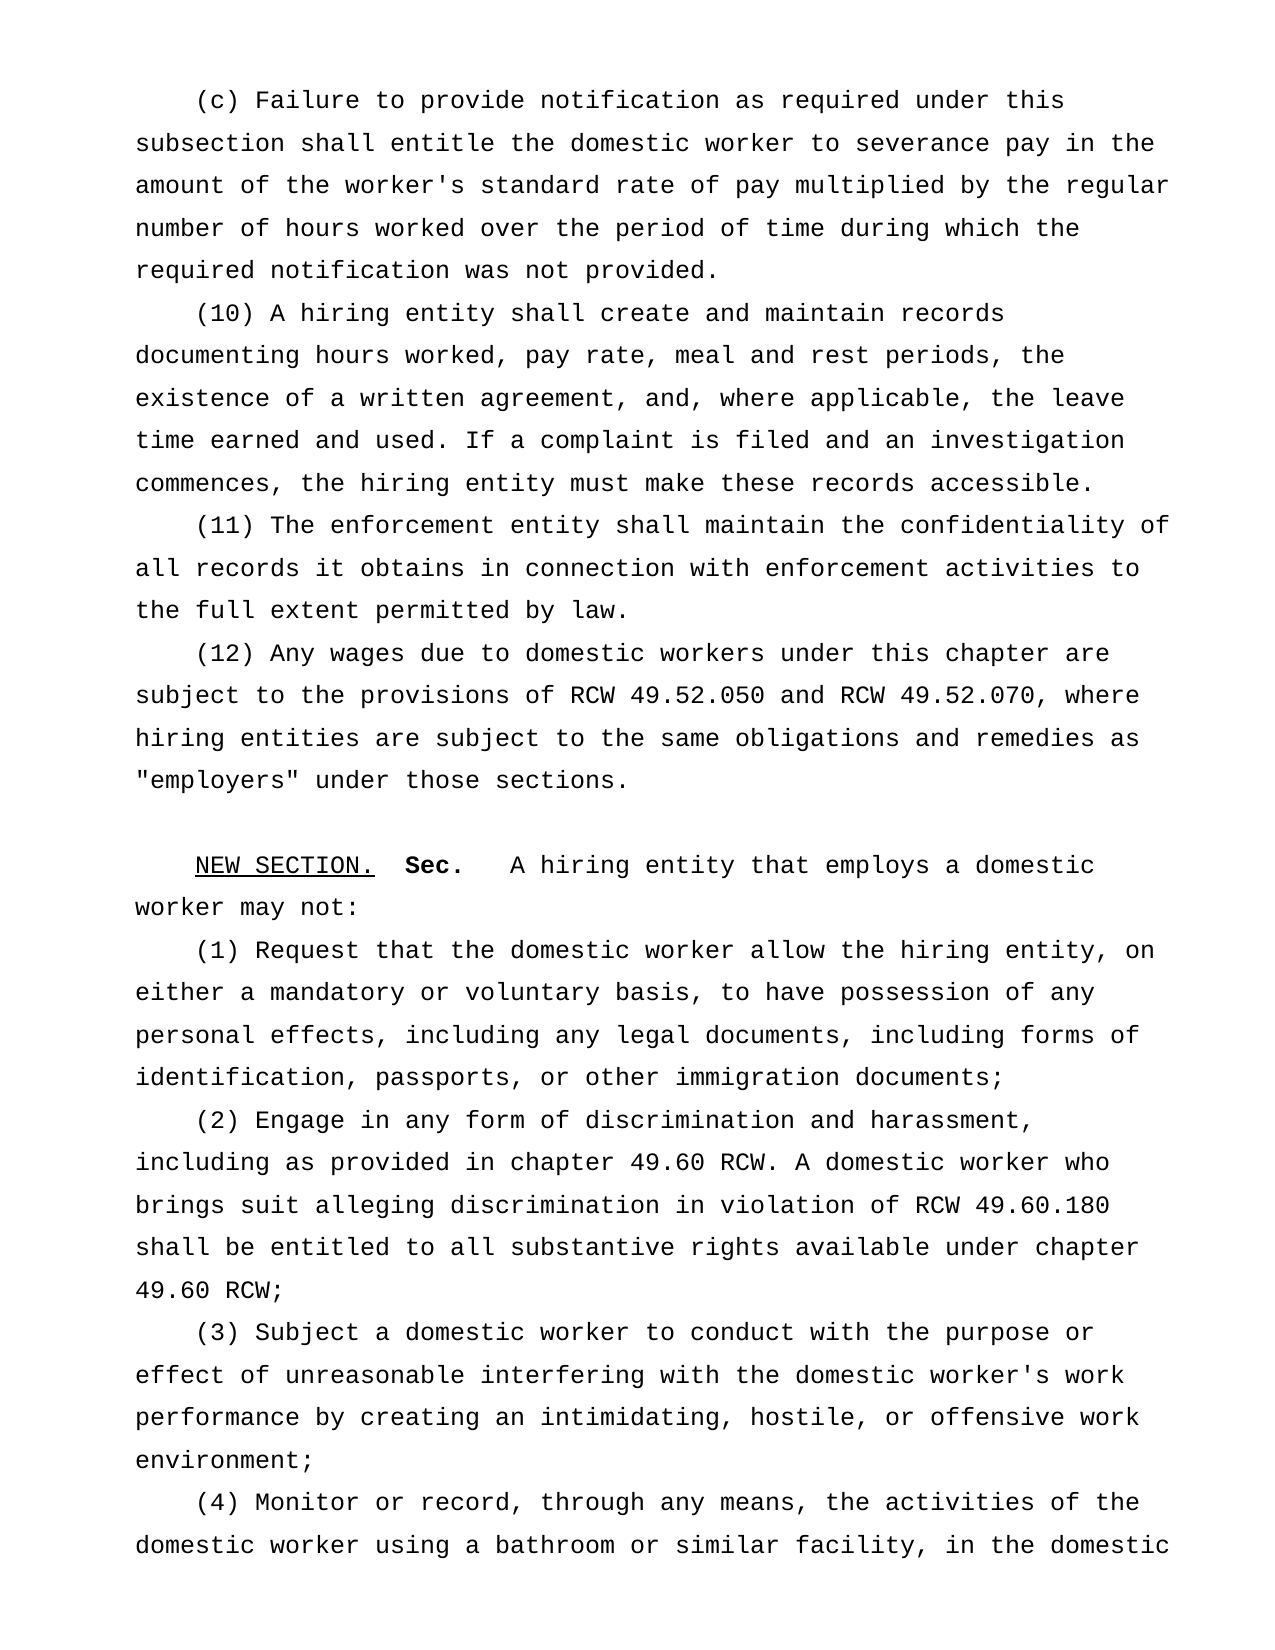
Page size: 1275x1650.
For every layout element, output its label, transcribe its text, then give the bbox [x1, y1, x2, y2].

text (10) A hiring entity shall create and maintain records documenting hours worked, pay rate, meal and rest periods, the existence of a written agreement, and, where applicable, the leave time earned and used. If a complaint is filed and an investigation commences, the hiring entity must make these records accessible. [135, 287, 1170, 500]
text NEW SECTION. Sec. A hiring entity that employs a domestic worker may not: [135, 839, 1170, 924]
text (11) The enforcement entity shall maintain the confidentiality of all records it obtains in connection with enforcement activities to the full extent permitted by law. [135, 500, 1170, 627]
text (c) Failure to provide notification as required under this subsection shall entitle the domestic worker to severance pay in the amount of the worker's standard rate of pay multiplied by the regular number of hours worked over the period of time during which the required notification was not provided. [135, 75, 1170, 287]
text (1) Request that the domestic worker allow the hiring entity, on either a mandatory or voluntary basis, to have possession of any personal effects, including any legal documents, including forms of identification, passports, or other immigration documents; [135, 924, 1170, 1094]
text (12) Any wages due to domestic workers under this chapter are subject to the provisions of RCW 49.52.050 and RCW 49.52.070, where hiring entities are subject to the same obligations and remedies as "employers" under those sections. [135, 627, 1170, 797]
text (3) Subject a domestic worker to conduct with the purpose or effect of unreasonable interfering with the domestic worker's work performance by creating an intimidating, hostile, or offensive work environment; [135, 1307, 1170, 1477]
text (2) Engage in any form of discrimination and harassment, including as provided in chapter 49.60 RCW. A domestic worker who brings suit alleging discrimination in violation of RCW 49.60.180 shall be entitled to all substantive rights available under chapter 49.60 RCW; [135, 1094, 1170, 1307]
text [135, 1477, 1170, 1562]
